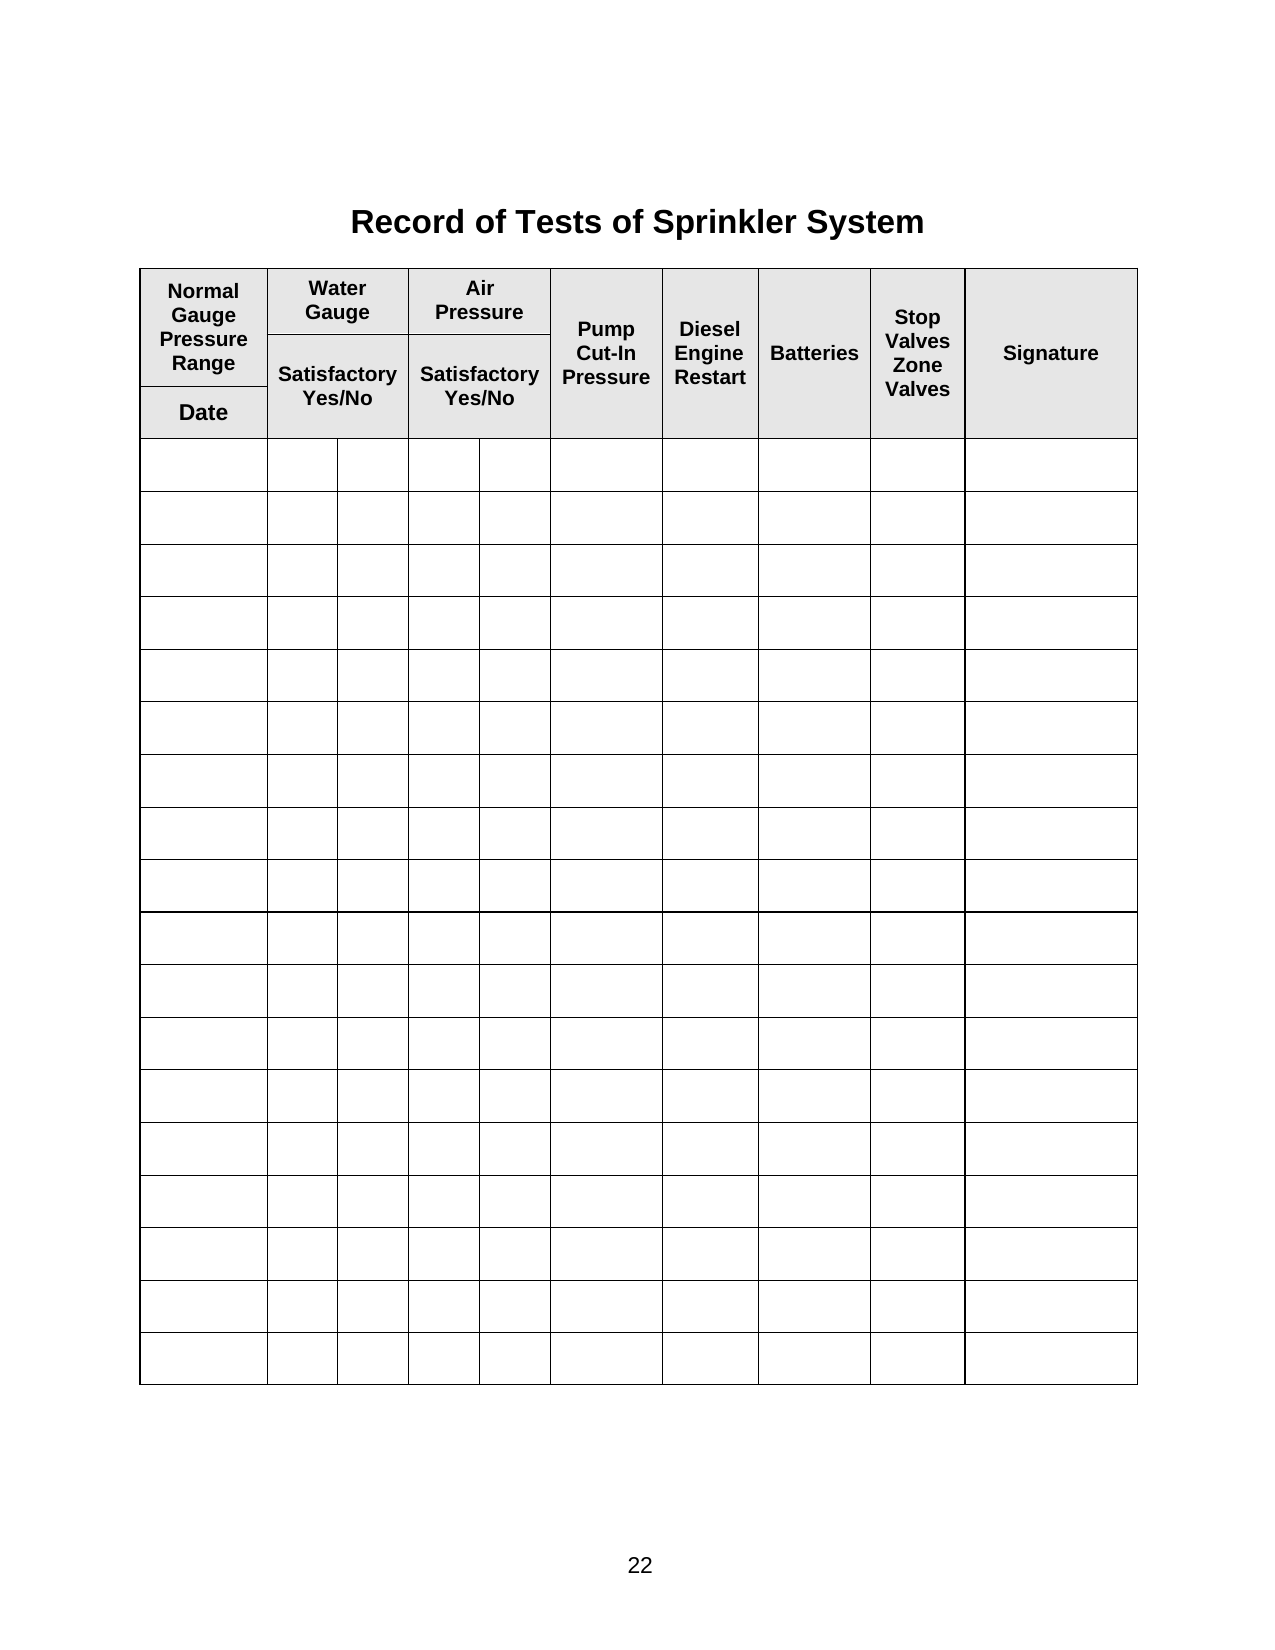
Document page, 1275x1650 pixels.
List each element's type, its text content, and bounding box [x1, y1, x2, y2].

table_header Normal Gauge Pressure Range [141, 269, 267, 386]
table_cell [338, 1228, 408, 1279]
table_cell [141, 650, 267, 701]
table_cell [480, 702, 550, 754]
table_cell [966, 808, 1137, 859]
table_cell [268, 1070, 337, 1122]
table_cell [551, 1123, 662, 1174]
table_cell [141, 597, 267, 649]
table_cell [268, 1333, 337, 1384]
table_cell [480, 439, 550, 491]
table_cell [268, 1228, 337, 1279]
table_header Signature [966, 269, 1137, 438]
table_cell [663, 439, 758, 491]
table_cell [759, 1123, 870, 1174]
table_cell [871, 1176, 964, 1227]
table_cell [268, 755, 337, 807]
table_cell [338, 965, 408, 1017]
table_cell [759, 597, 870, 649]
table_cell [871, 808, 964, 859]
table_cell [759, 1018, 870, 1069]
table_cell [551, 1018, 662, 1069]
table_cell [663, 1176, 758, 1227]
table_cell [409, 650, 479, 701]
table_cell [268, 545, 337, 596]
table_cell [268, 597, 337, 649]
table_cell [141, 439, 267, 491]
table_cell [663, 860, 758, 911]
table_cell [551, 1281, 662, 1332]
table_cell [759, 492, 870, 544]
table_cell [759, 1176, 870, 1227]
table_cell [141, 755, 267, 807]
table_cell [141, 860, 267, 911]
table_cell [480, 650, 550, 701]
table_cell [966, 545, 1137, 596]
table_cell [409, 1176, 479, 1227]
table_cell [480, 1123, 550, 1174]
table_cell [759, 1070, 870, 1122]
table_cell [551, 650, 662, 701]
table_cell [141, 1070, 267, 1122]
table_cell [871, 1123, 964, 1174]
table_cell [759, 808, 870, 859]
table_cell [480, 545, 550, 596]
table_cell [268, 1123, 337, 1174]
table_cell [268, 702, 337, 754]
table_cell [480, 1281, 550, 1332]
table_cell [663, 492, 758, 544]
table_cell [871, 1281, 964, 1332]
table_cell [409, 965, 479, 1017]
table_cell [871, 1333, 964, 1384]
table_cell [141, 1018, 267, 1069]
table_cell [338, 545, 408, 596]
table_cell [141, 1176, 267, 1227]
table_cell [663, 1070, 758, 1122]
table_cell [338, 650, 408, 701]
table_header Water Gauge [268, 269, 408, 333]
table_cell [268, 1176, 337, 1227]
table_cell [141, 702, 267, 754]
table_cell [759, 1281, 870, 1332]
table_cell [663, 1281, 758, 1332]
table_cell [338, 1176, 408, 1227]
table_cell [480, 808, 550, 859]
table_cell [268, 650, 337, 701]
table_cell [759, 702, 870, 754]
table_header Batteries [759, 269, 870, 438]
table_cell [663, 808, 758, 859]
table_cell [551, 860, 662, 911]
table_cell [480, 1018, 550, 1069]
table_cell [141, 913, 267, 964]
table_cell [759, 1228, 870, 1279]
table_cell [338, 1070, 408, 1122]
table_cell [966, 965, 1137, 1017]
table_cell [871, 702, 964, 754]
table_cell [663, 650, 758, 701]
table_cell [409, 808, 479, 859]
table_cell [663, 913, 758, 964]
table_cell [871, 860, 964, 911]
table_cell [480, 1070, 550, 1122]
table_cell [759, 965, 870, 1017]
table_cell [759, 1333, 870, 1384]
table_cell [268, 1018, 337, 1069]
table_cell [759, 860, 870, 911]
table_cell [551, 1228, 662, 1279]
table_cell Date [141, 387, 267, 438]
table_cell [409, 1070, 479, 1122]
table_cell [409, 545, 479, 596]
table_cell [871, 545, 964, 596]
table_cell [663, 755, 758, 807]
table_cell [966, 597, 1137, 649]
table_cell [759, 913, 870, 964]
table_cell [268, 1281, 337, 1332]
table_cell [338, 1281, 408, 1332]
table_cell [871, 650, 964, 701]
table_cell [551, 702, 662, 754]
table_cell [966, 755, 1137, 807]
table_cell [966, 1228, 1137, 1279]
table_cell [338, 1123, 408, 1174]
table_cell [551, 913, 662, 964]
table_cell [966, 439, 1137, 491]
table_header Stop Valves Zone Valves [871, 269, 964, 438]
table_cell [480, 1228, 550, 1279]
table_header Diesel Engine Restart [663, 269, 758, 438]
table_cell [966, 1176, 1137, 1227]
table_cell [551, 1070, 662, 1122]
table_cell [871, 492, 964, 544]
table_cell [480, 965, 550, 1017]
table_cell [268, 808, 337, 859]
table_cell [141, 808, 267, 859]
table_cell [966, 860, 1137, 911]
table_cell [551, 808, 662, 859]
table_cell [871, 439, 964, 491]
table_cell [409, 1228, 479, 1279]
table_cell [551, 492, 662, 544]
table_cell [966, 1333, 1137, 1384]
table_cell [338, 808, 408, 859]
table_cell [409, 1333, 479, 1384]
table_cell [966, 1070, 1137, 1122]
table_cell [338, 702, 408, 754]
table_cell [966, 1018, 1137, 1069]
table_cell [338, 492, 408, 544]
table_cell [409, 492, 479, 544]
table_cell [966, 913, 1137, 964]
table_cell [338, 860, 408, 911]
table_cell [338, 913, 408, 964]
table_cell [338, 439, 408, 491]
table_cell [966, 492, 1137, 544]
table_cell [871, 755, 964, 807]
table_cell [338, 755, 408, 807]
table_cell [409, 439, 479, 491]
table_cell [141, 1333, 267, 1384]
table_cell [871, 1228, 964, 1279]
table_cell [966, 650, 1137, 701]
table_cell [759, 545, 870, 596]
table_cell [551, 965, 662, 1017]
table_cell [338, 1018, 408, 1069]
table_cell [966, 1281, 1137, 1332]
table_cell [551, 1333, 662, 1384]
table_cell [409, 913, 479, 964]
table_cell [268, 860, 337, 911]
table_cell [409, 597, 479, 649]
table_cell [966, 1123, 1137, 1174]
table_cell [480, 1176, 550, 1227]
table_cell [966, 702, 1137, 754]
table_cell [268, 492, 337, 544]
table_cell [663, 597, 758, 649]
table_cell [141, 1281, 267, 1332]
table_cell [663, 1018, 758, 1069]
table_cell [551, 1176, 662, 1227]
table_cell [551, 597, 662, 649]
table_cell [759, 439, 870, 491]
table_cell [663, 1228, 758, 1279]
table_cell [480, 913, 550, 964]
table_cell [551, 755, 662, 807]
subtitle Record of Tests of Sprinkler System [337, 202, 937, 240]
table_cell [871, 1018, 964, 1069]
table_cell [141, 1123, 267, 1174]
table_cell [338, 597, 408, 649]
table_cell [551, 545, 662, 596]
table_cell [871, 913, 964, 964]
table_cell [141, 545, 267, 596]
table_header Air Pressure [409, 269, 550, 333]
table_cell [409, 702, 479, 754]
table_cell [141, 492, 267, 544]
table_cell [871, 1070, 964, 1122]
table_cell [759, 755, 870, 807]
table_cell [268, 439, 337, 491]
table_cell [141, 1228, 267, 1279]
table_cell [409, 1018, 479, 1069]
table_cell [141, 965, 267, 1017]
table_header Pump Cut-In Pressure [551, 269, 662, 438]
table_cell [663, 1123, 758, 1174]
table_cell [338, 1333, 408, 1384]
table_cell [480, 860, 550, 911]
table_cell [871, 965, 964, 1017]
table_cell [551, 439, 662, 491]
table_cell [871, 597, 964, 649]
table_cell [409, 860, 479, 911]
table_cell [663, 545, 758, 596]
table_cell [480, 492, 550, 544]
table_cell [409, 755, 479, 807]
table_cell [759, 650, 870, 701]
table_cell [663, 965, 758, 1017]
table_cell [480, 1333, 550, 1384]
table_cell [663, 702, 758, 754]
table_cell [480, 755, 550, 807]
table_cell [409, 1123, 479, 1174]
table_cell Satisfactory Yes/No [268, 335, 408, 438]
table_cell [268, 913, 337, 964]
table_cell [409, 1281, 479, 1332]
table_cell [268, 965, 337, 1017]
table_cell [663, 1333, 758, 1384]
table_cell Satisfactory Yes/No [409, 335, 550, 438]
table_cell [480, 597, 550, 649]
